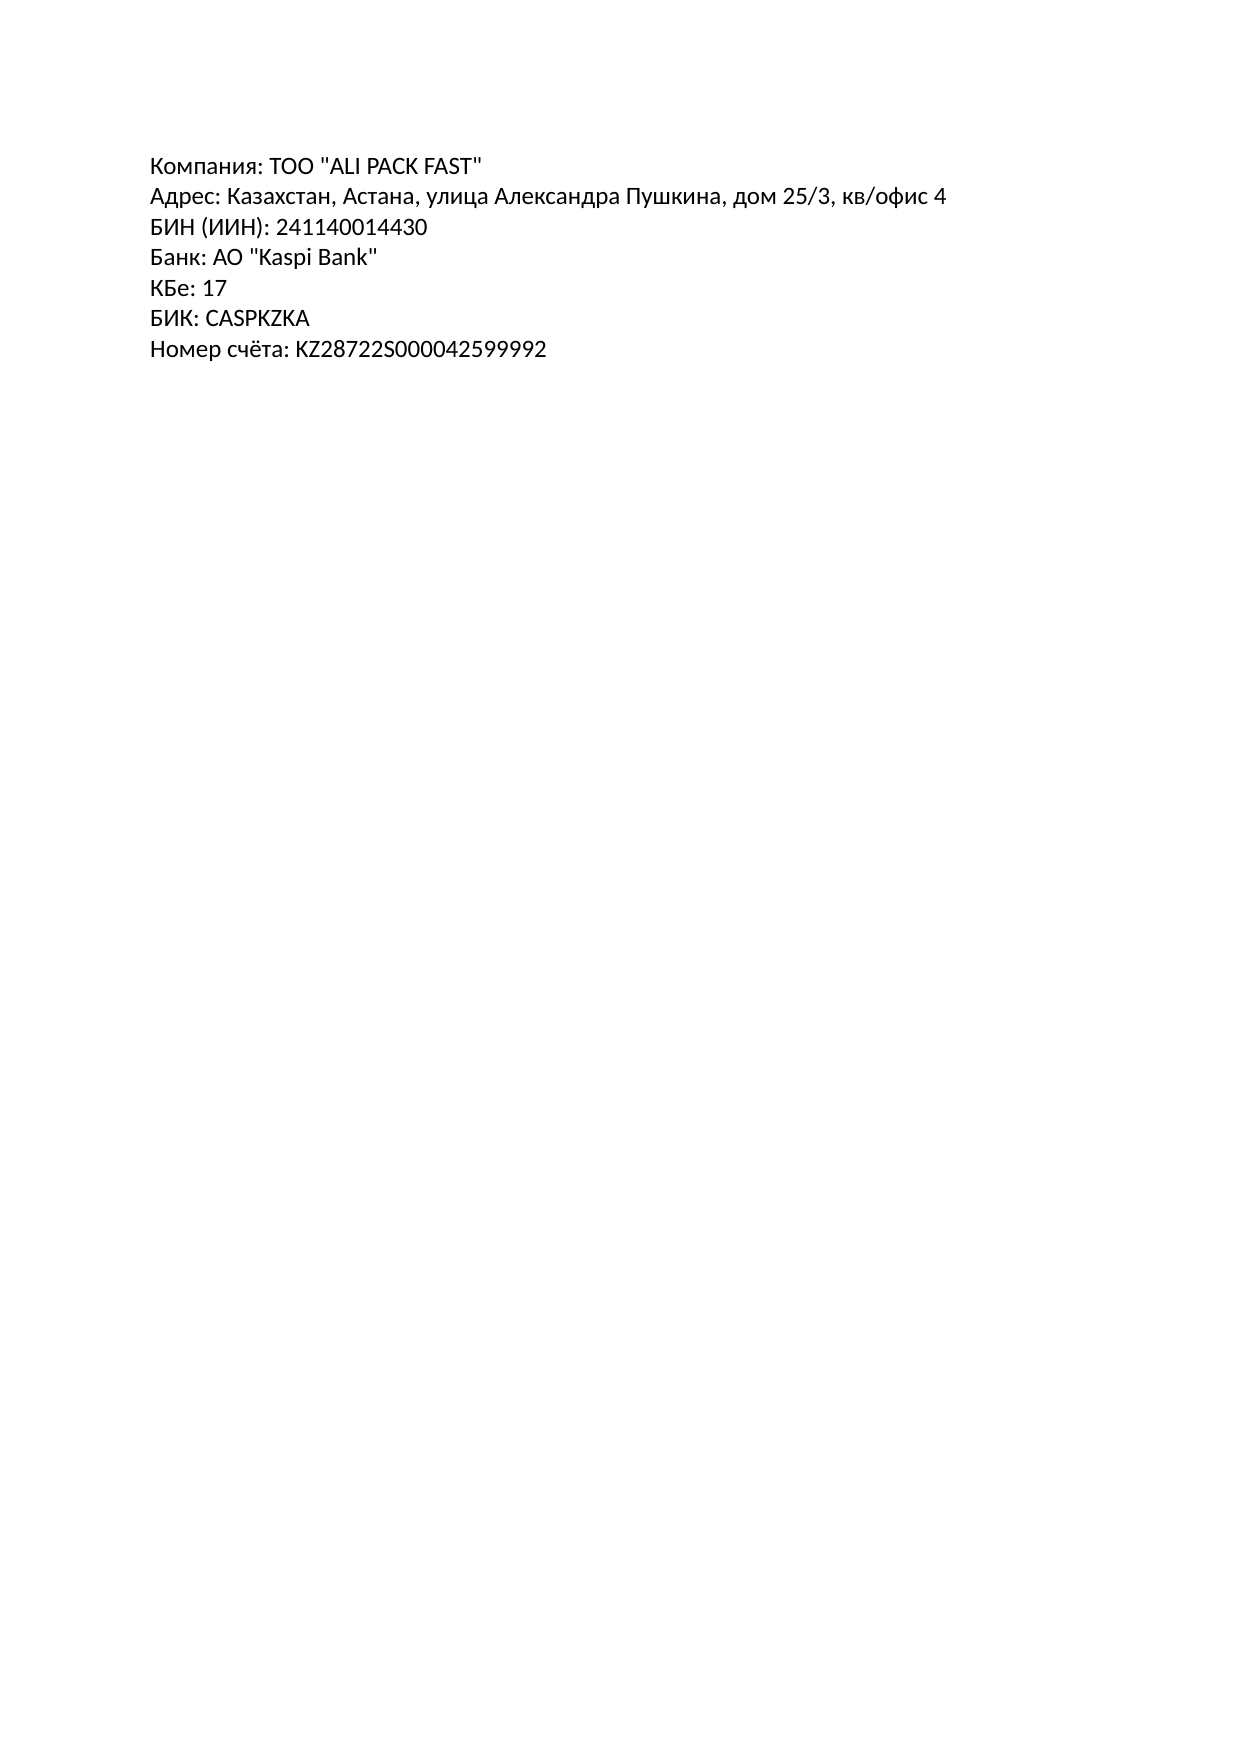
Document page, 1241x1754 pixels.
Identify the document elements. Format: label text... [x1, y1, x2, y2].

text БИН (ИИН): 241140014430 [150, 211, 1090, 242]
text Банк: АО "Kaspi Bank" [150, 242, 1090, 272]
text БИК: CASPKZKA [150, 303, 1090, 333]
text Адрес: Казахстан, Астана, улица Александра Пушкина, дом 25/3, кв/офис 4 [150, 181, 1090, 211]
text Номер счёта: KZ28722S000042599992 [150, 333, 1090, 364]
text КБе: 17 [150, 272, 1090, 303]
text Компания: ТОО "ALI PACK FAST" [150, 150, 1090, 181]
